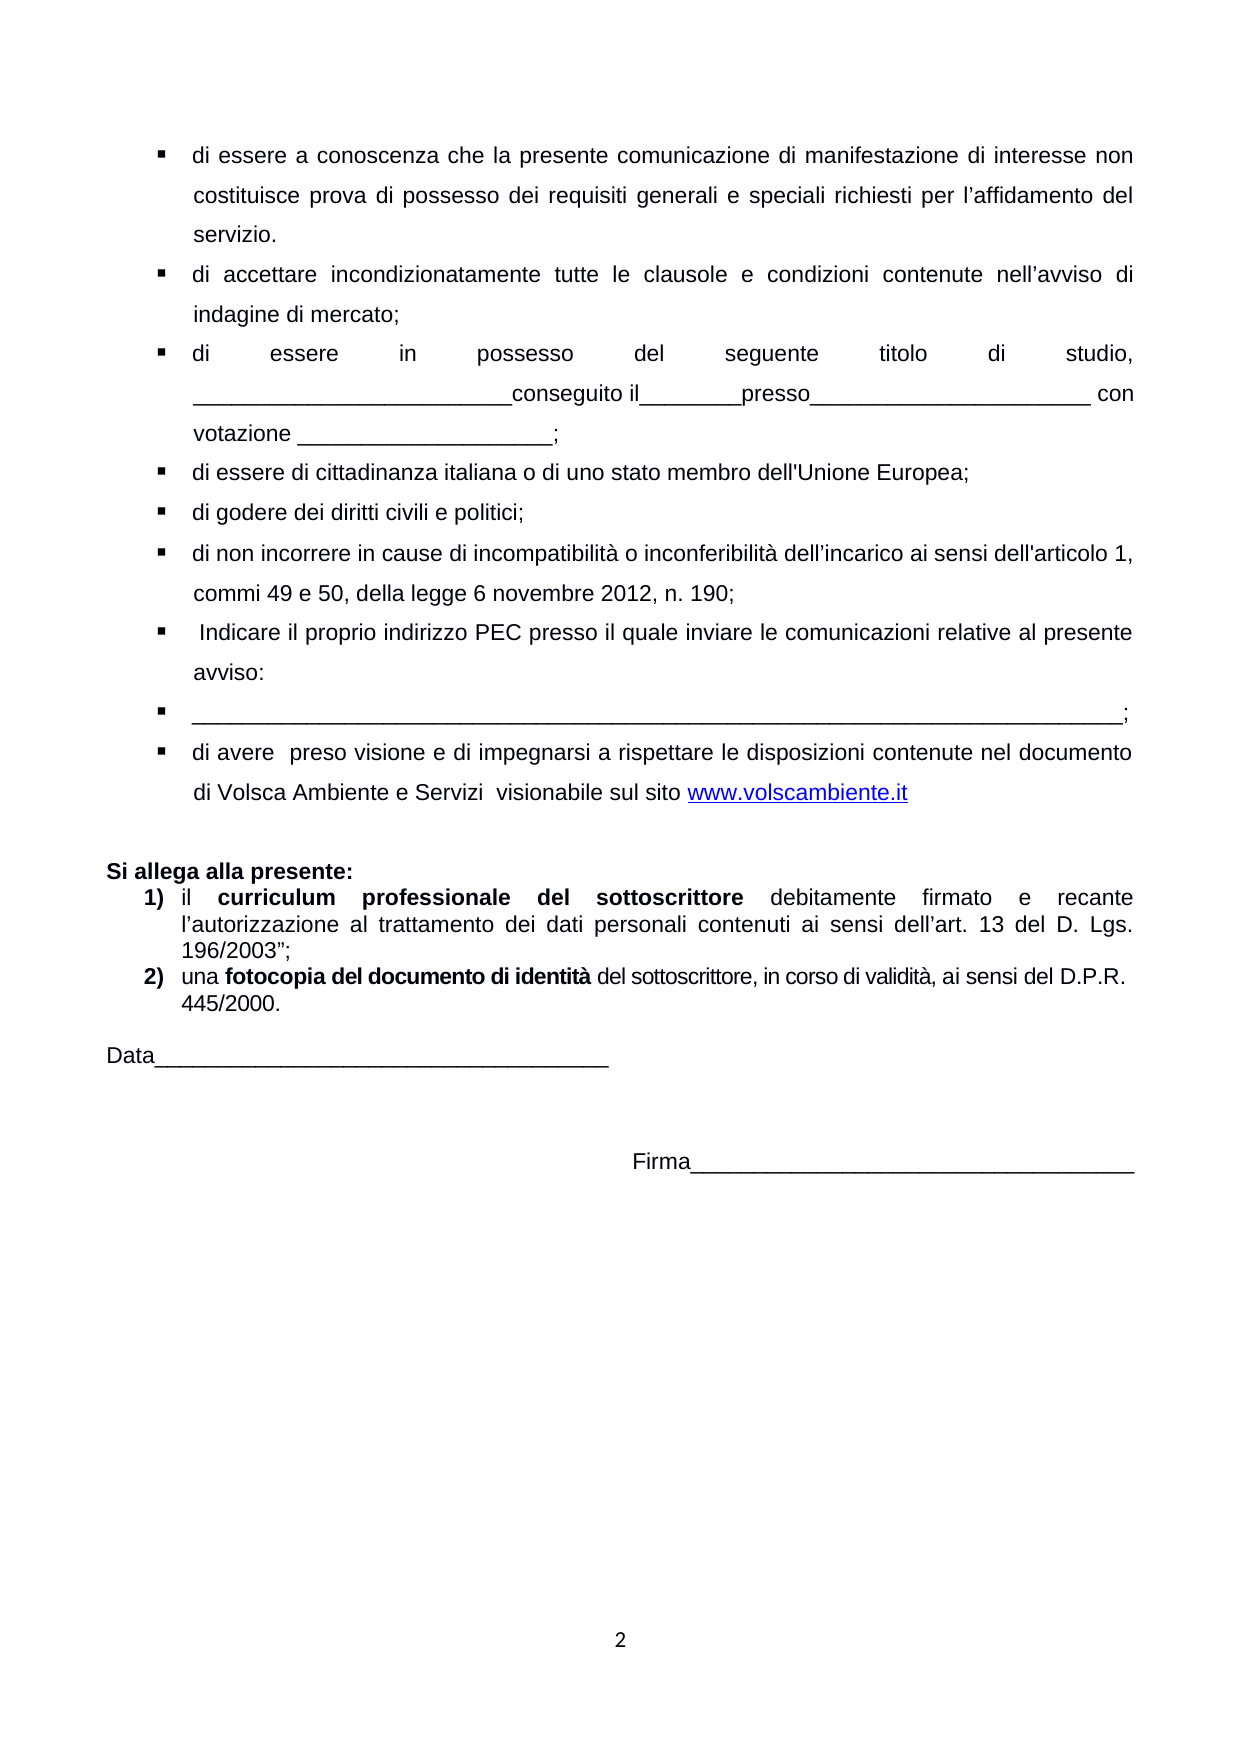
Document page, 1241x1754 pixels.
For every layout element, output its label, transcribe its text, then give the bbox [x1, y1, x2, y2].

list _________________________________________________________________________; [156, 699, 1134, 726]
list il curriculum professionale del sottoscrittore debitamente firmato e recante l’autorizzazione al trattamento dei dati personali contenuti ai sensi dell’art. 13 del D. Lgs. 196/2003”; [144, 884, 1134, 963]
text Firma [106, 1148, 1134, 1174]
list di essere a conoscenza che la presente comunicazione di manifestazione di interesse non costituisce prova di possesso dei requisiti generali e speciali richiesti per l’affidamento del servizio. [156, 142, 1134, 247]
list una fotocopia del documento di identità del sottoscrittore, in corso di validità, ai sensi del d.p.r. 445/2000. [144, 963, 1134, 1016]
text Data [106, 1042, 1134, 1069]
list di avere preso visione e di impegnarsi a rispettare le disposizioni contenute nel documento di Volsca Ambiente e Servizi visionabile sul sito www.volscambiente.it [156, 739, 1134, 805]
list di essere di cittadinanza italiana o di uno stato membro dell'Unione Europea; [156, 459, 1134, 486]
list di essere in possesso del seguente titolo di studio, _________________________conseguito il________presso______________________ con votazione ____________________; [156, 340, 1134, 446]
text Si allega alla presente: [106, 858, 1134, 884]
list di non incorrere in cause di incompatibilità o inconferibilità dell’incarico ai sensi dell'articolo 1, commi 49 e 50, della legge 6 novembre 2012, n. 190; [156, 540, 1134, 606]
list Indicare il proprio indirizzo PEC presso il quale inviare le comunicazioni relative al presente avviso: [156, 619, 1134, 686]
list di godere dei diritti civili e politici; [156, 499, 1134, 526]
list di accettare incondizionatamente tutte le clausole e condizioni contenute nell’avviso di indagine di mercato; [156, 261, 1134, 327]
